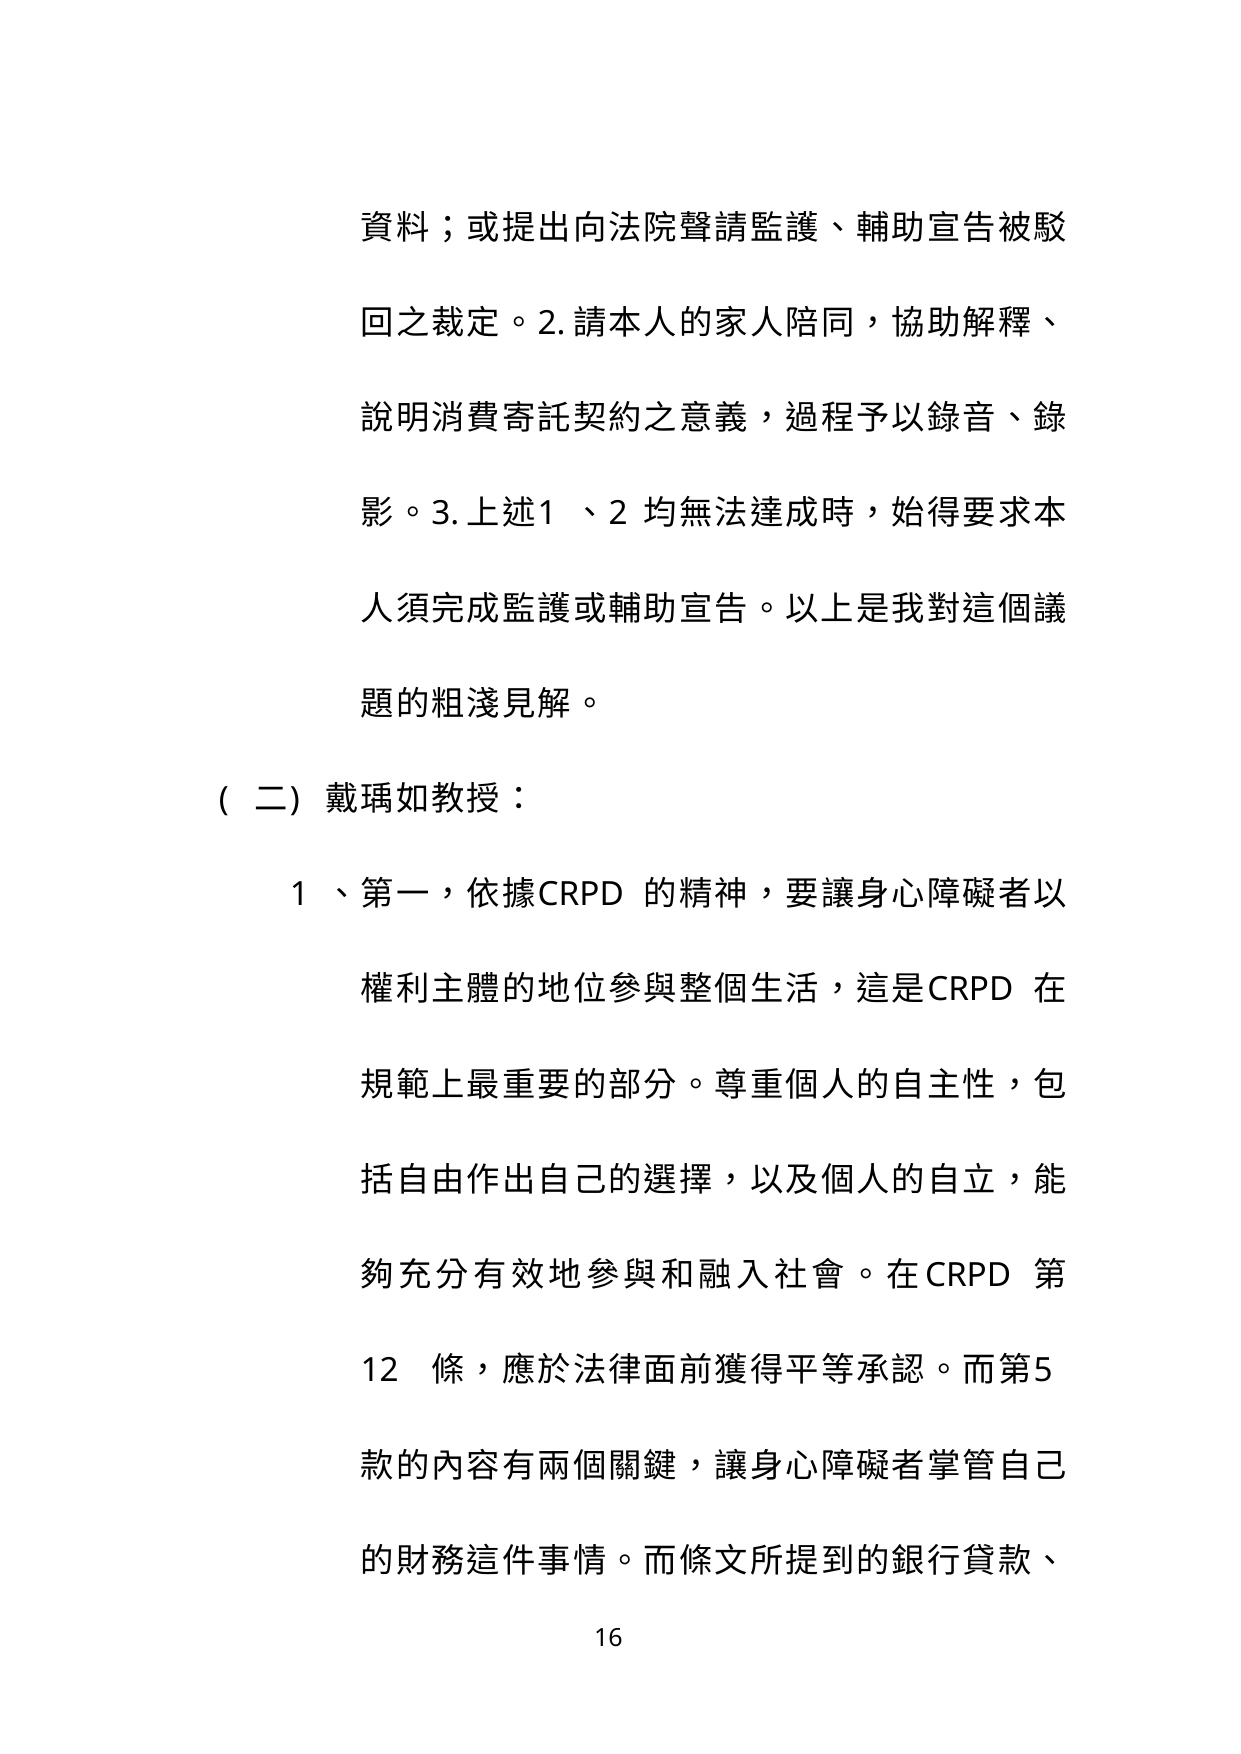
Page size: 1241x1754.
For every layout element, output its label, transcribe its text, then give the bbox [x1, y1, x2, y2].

subtitle 戴瑀如教授： [219, 748, 1069, 844]
